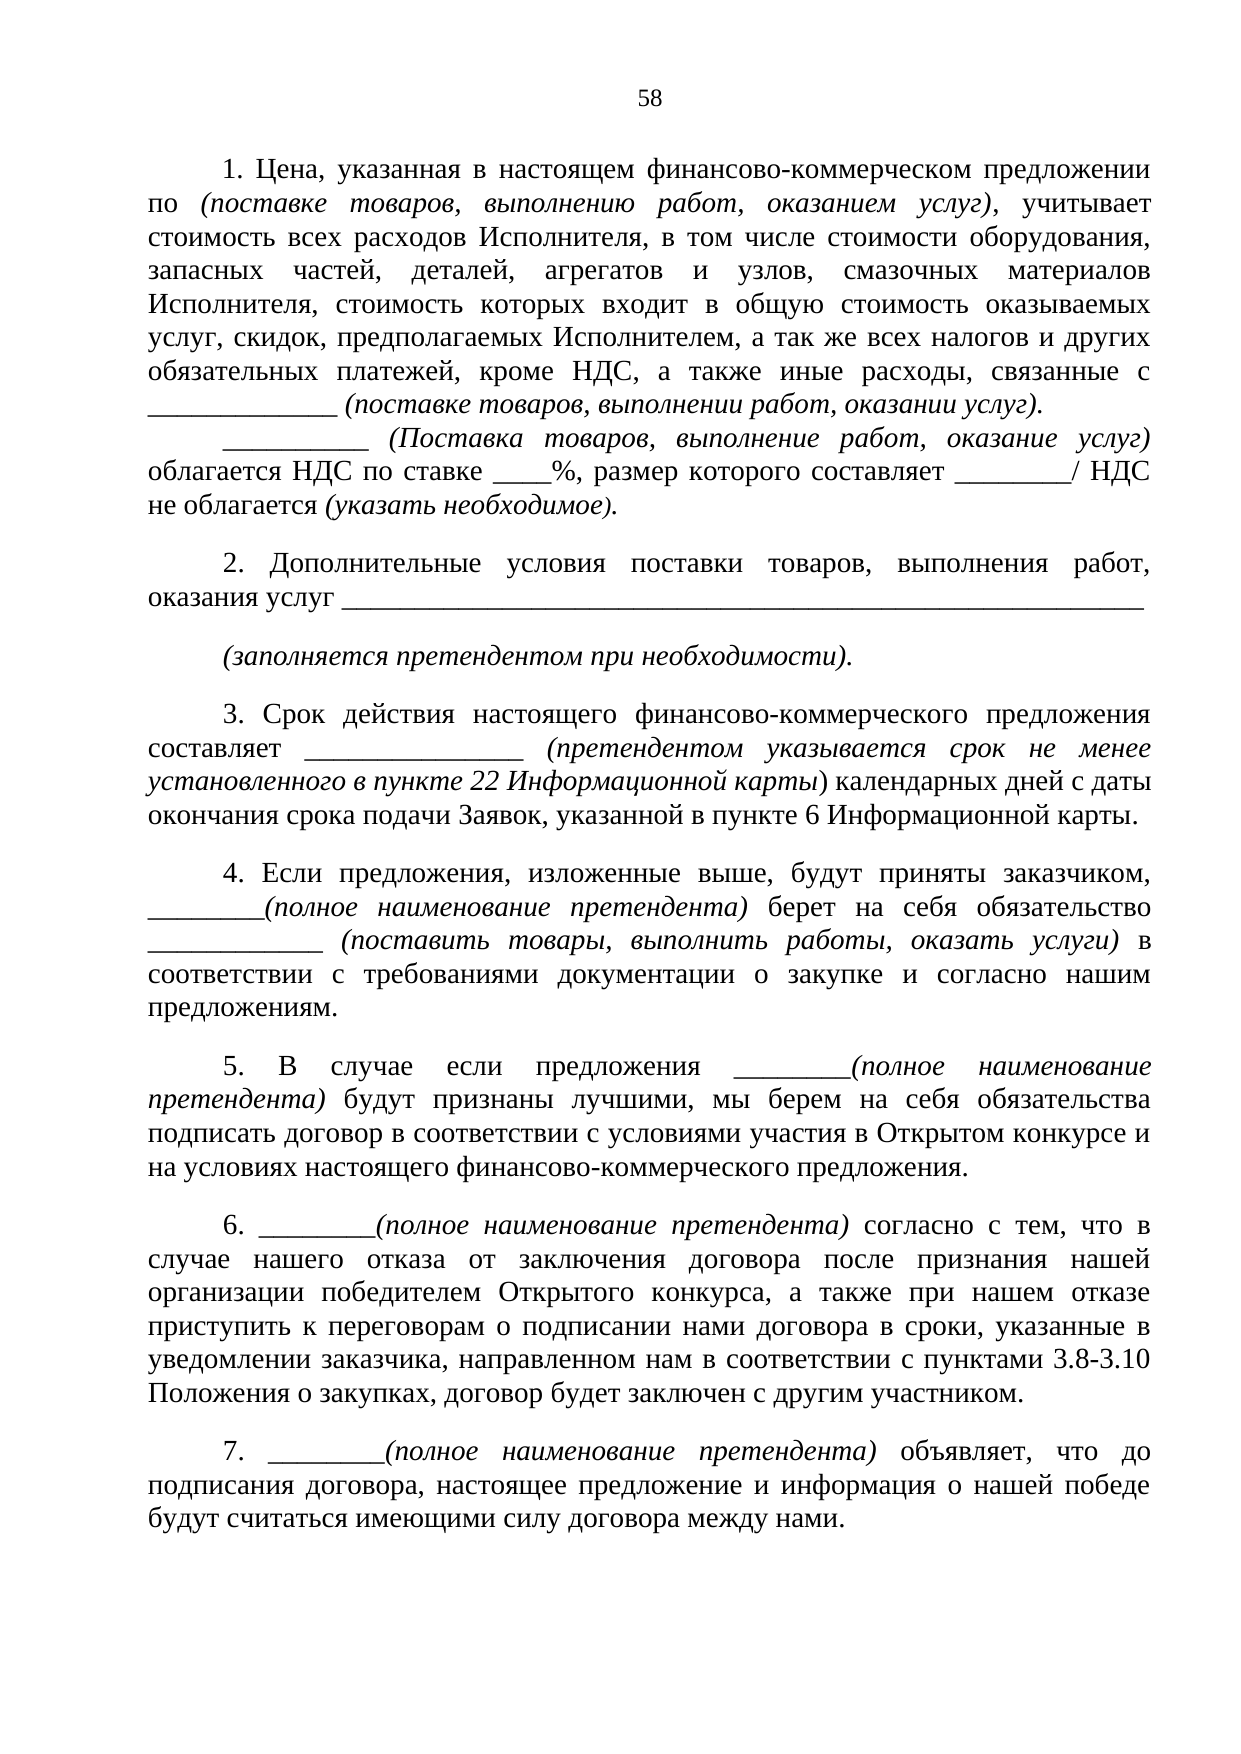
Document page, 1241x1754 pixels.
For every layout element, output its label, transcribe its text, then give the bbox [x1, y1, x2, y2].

text 4. Если предложения, изложенные выше, будут приняты заказчиком, ________(полное наименование претендента) берет на себя обязательство ____________ (поставить товары, выполнить работы, оказать услуги) в соответствии с требованиями документации о закупке и согласно нашим предложениям. [148, 855, 1152, 1023]
text 5. В случае если предложения ________(полное наименование претендента) будут признаны лучшими, мы берем на себя обязательства подписать договор в соответствии с условиями участия в Открытом конкурсе и на условиях настоящего финансово-коммерческого предложения. [148, 1048, 1152, 1182]
text 2. Дополнительные условия поставки товаров, выполнения работ, оказания услуг _______________________________________________________ [148, 546, 1152, 613]
text (заполняется претендентом при необходимости). [148, 638, 1152, 671]
text 1. Цена, указанная в настоящем финансово-коммерческом предложении по (поставке товаров, выполнению работ, оказанием услуг), учитывает стоимость всех расходов Исполнителя, в том числе стоимости оборудования, запасных частей, деталей, агрегатов и узлов, смазочных материалов Исполнителя, стоимость которых входит в общую стоимость оказываемых услуг, скидок, предполагаемых Исполнителем, а так же всех налогов и других обязательных платежей, кроме НДС, а также иные расходы, связанные с _____________ (поставке товаров, выполнении работ, оказании услуг). [148, 152, 1152, 420]
text 3. Срок действия настоящего финансово-коммерческого предложения составляет _______________ (претендентом указывается срок не менее установленного в пункте 22 Информационной карты) календарных дней с даты окончания срока подачи Заявок, указанной в пункте 6 Информационной карты. [148, 696, 1152, 830]
text 6. ________(полное наименование претендента) согласно с тем, что в случае нашего отказа от заключения договора после признания нашей организации победителем Открытого конкурса, а также при нашем отказе приступить к переговорам о подписании нами договора в сроки, указанные в уведомлении заказчика, направленном нам в соответствии с пунктами 3.8-3.10 Положения о закупках, договор будет заключен с другим участником. [148, 1207, 1152, 1408]
text 7. ________(полное наименование претендента) объявляет, что до подписания договора, настоящее предложение и информация о нашей победе будут считаться имеющими силу договора между нами. [148, 1433, 1152, 1534]
text __________ (Поставка товаров, выполнение работ, оказание услуг) облагается НДС по ставке ____%, размер которого составляет ________/ НДС не облагается (указать необходимое). [148, 420, 1152, 521]
